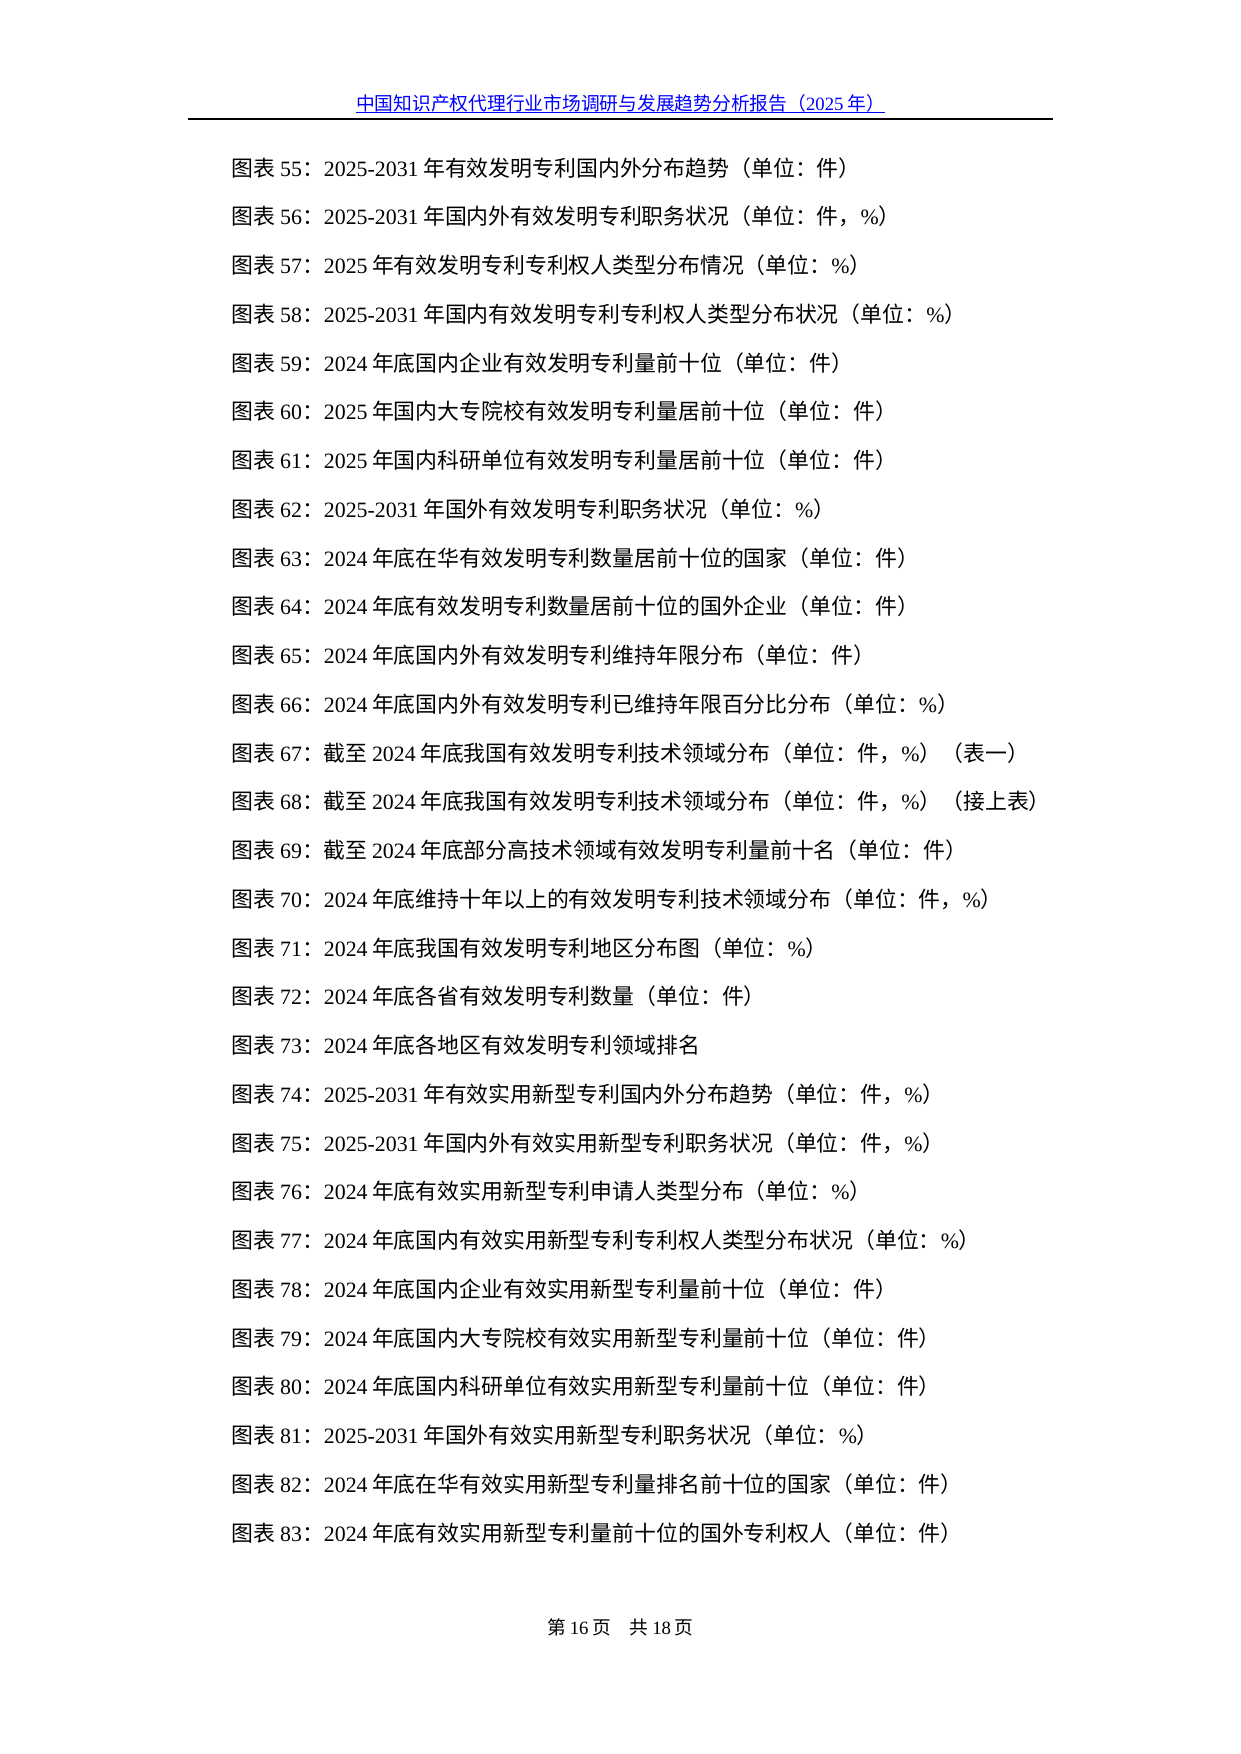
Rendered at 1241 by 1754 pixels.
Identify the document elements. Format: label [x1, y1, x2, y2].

text [187, 150, 1053, 1548]
